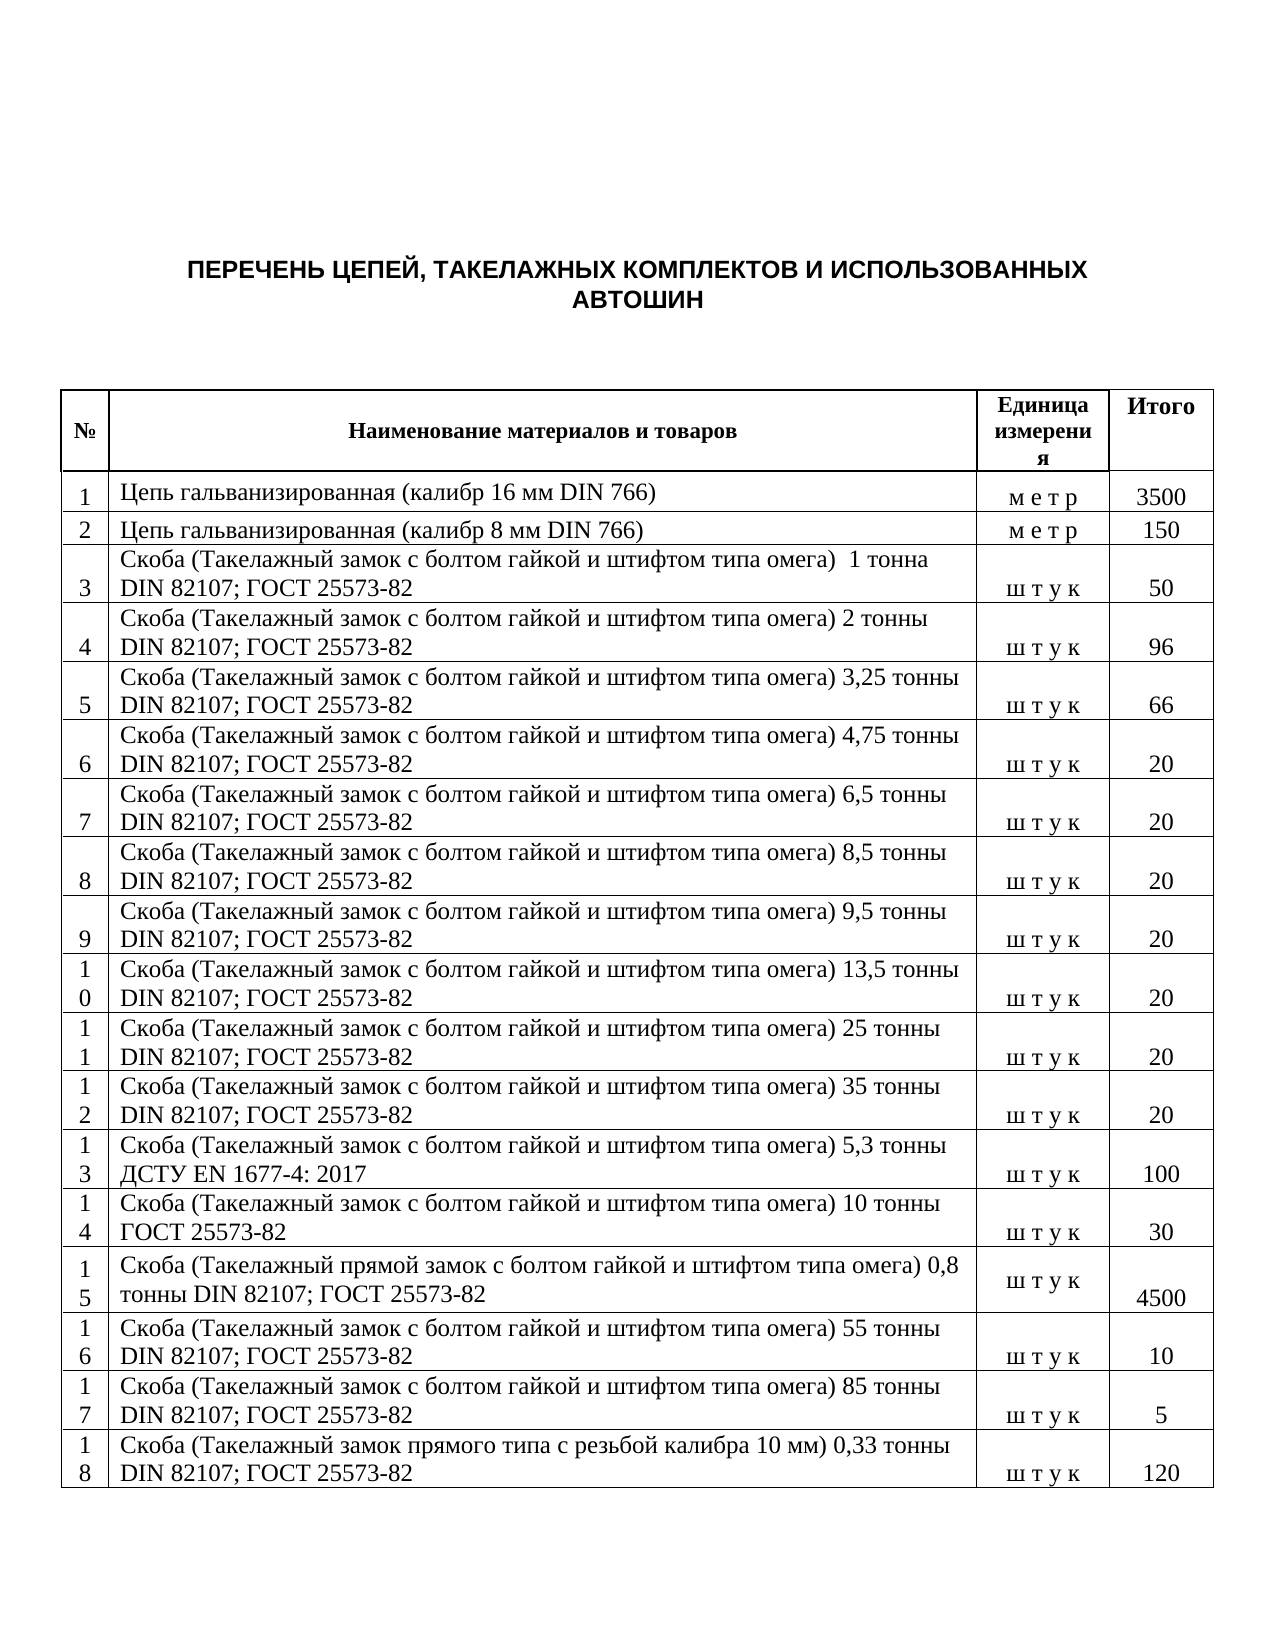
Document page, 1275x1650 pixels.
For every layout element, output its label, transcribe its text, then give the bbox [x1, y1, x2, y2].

table_cell Скоба (Такелажный прямой замок с болтом гайкой и штифтом типа омега) 0,8 тонны DIN 82107; ГОСТ 25573-82 [109, 1247, 976, 1312]
table_cell Скоба (Такелажный замок с болтом гайкой и штифтом типа омега) 9,5 тонны DIN 82107; ГОСТ 25573-82 [109, 896, 976, 953]
table_header Наименование материалов и товаров [110, 391, 976, 470]
table_cell ш т у к [977, 896, 1109, 953]
table_cell ш т у к [977, 545, 1109, 602]
table_cell ш т у к [977, 837, 1109, 895]
table_cell 12 [62, 1071, 108, 1129]
table_cell 10 [1110, 1313, 1213, 1370]
table_cell 20 [1110, 1071, 1213, 1129]
table_cell 4500 [1110, 1247, 1213, 1312]
table_cell 18 [62, 1430, 108, 1487]
table_cell 20 [1110, 954, 1213, 1012]
table_cell 8 [62, 837, 108, 895]
table_cell 120 [1110, 1430, 1213, 1487]
table_cell 5 [62, 662, 108, 719]
table_cell Скоба (Такелажный замок с болтом гайкой и штифтом типа омега) 3,25 тонны DIN 82107; ГОСТ 25573-82 [109, 662, 976, 719]
table_cell ш т у к [977, 1130, 1109, 1187]
table_cell 20 [1110, 837, 1213, 895]
table_cell м е т р [977, 472, 1109, 511]
table_header № [62, 391, 108, 470]
table_cell 96 [1110, 603, 1213, 661]
table_cell Цепь гальванизированная (калибр 16 мм DIN 766) [109, 472, 976, 511]
table_cell Скоба (Такелажный замок с болтом гайкой и штифтом типа омега) 1 тонна DIN 82107; ГОСТ 25573-82 [109, 545, 976, 602]
table_cell 4 [62, 603, 108, 661]
table_cell Скоба (Такелажный замок с болтом гайкой и штифтом типа омега) 2 тонны DIN 82107; ГОСТ 25573-82 [109, 603, 976, 661]
table_header Единица измерения [978, 391, 1108, 470]
table_cell 50 [1110, 545, 1213, 602]
table_cell 30 [1110, 1189, 1213, 1246]
table_cell ш т у к [977, 720, 1109, 778]
table_cell ш т у к [977, 1247, 1109, 1312]
table_cell 1 [62, 471, 108, 511]
table_cell м е т р [977, 512, 1109, 543]
table_cell 11 [62, 1013, 108, 1070]
table_cell 7 [62, 779, 108, 836]
table_cell Скоба (Такелажный замок с болтом гайкой и штифтом типа омега) 6,5 тонны DIN 82107; ГОСТ 25573-82 [109, 779, 976, 836]
table_header Итого [1110, 390, 1213, 470]
table_cell 3 [62, 545, 108, 602]
table_cell Скоба (Такелажный замок с болтом гайкой и штифтом типа омега) 55 тонны DIN 82107; ГОСТ 25573-82 [109, 1313, 976, 1370]
table_cell Скоба (Такелажный замок с болтом гайкой и штифтом типа омега) 25 тонны DIN 82107; ГОСТ 25573-82 [109, 1013, 976, 1070]
table_cell ш т у к [977, 779, 1109, 836]
text ПЕРЕЧЕНЬ ЦЕПЕЙ, ТАКЕЛАЖНЫХ КОМПЛЕКТОВ И ИСПОЛЬЗОВАННЫХ АВТОШИН [150, 255, 1125, 314]
table_cell Скоба (Такелажный замок с болтом гайкой и штифтом типа омега) 5,3 тонны ДСТУ EN 1677-4: 2017 [109, 1130, 976, 1187]
table_cell 16 [62, 1313, 108, 1370]
table_cell ш т у к [977, 954, 1109, 1012]
table_cell Скоба (Такелажный замок с болтом гайкой и штифтом типа омега) 13,5 тонны DIN 82107; ГОСТ 25573-82 [109, 954, 976, 1012]
table_cell 150 [1110, 512, 1213, 543]
table_cell ш т у к [977, 1371, 1109, 1429]
table_cell 9 [62, 896, 108, 953]
table_cell 5 [1110, 1371, 1213, 1429]
table_cell 15 [62, 1247, 108, 1312]
table_cell ш т у к [977, 1430, 1109, 1487]
table_cell 20 [1110, 896, 1213, 953]
table_cell 20 [1110, 1013, 1213, 1070]
table_cell 17 [62, 1371, 108, 1429]
table_cell Скоба (Такелажный замок с болтом гайкой и штифтом типа омега) 10 тонны ГОСТ 25573-82 [109, 1189, 976, 1246]
table_cell ш т у к [977, 1313, 1109, 1370]
table_cell ш т у к [977, 1189, 1109, 1246]
table_cell 13 [62, 1130, 108, 1187]
table_cell Скоба (Такелажный замок с болтом гайкой и штифтом типа омега) 35 тонны DIN 82107; ГОСТ 25573-82 [109, 1071, 976, 1129]
table_cell ш т у к [977, 1013, 1109, 1070]
table_cell ш т у к [977, 603, 1109, 661]
table_cell 20 [1110, 779, 1213, 836]
table_cell 3500 [1110, 471, 1213, 511]
table_cell 6 [62, 720, 108, 778]
table_cell ш т у к [977, 662, 1109, 719]
table_cell 66 [1110, 662, 1213, 719]
table_cell Цепь гальванизированная (калибр 8 мм DIN 766) [109, 512, 976, 543]
table_cell Скоба (Такелажный замок с болтом гайкой и штифтом типа омега) 85 тонны DIN 82107; ГОСТ 25573-82 [109, 1371, 976, 1429]
table_cell 2 [62, 512, 108, 543]
table_cell 14 [62, 1189, 108, 1246]
table_cell ш т у к [977, 1071, 1109, 1129]
table_cell Скоба (Такелажный замок с болтом гайкой и штифтом типа омега) 8,5 тонны DIN 82107; ГОСТ 25573-82 [109, 837, 976, 895]
table_cell 10 [62, 954, 108, 1012]
table_cell 20 [1110, 720, 1213, 778]
table_cell Скоба (Такелажный замок с болтом гайкой и штифтом типа омега) 4,75 тонны DIN 82107; ГОСТ 25573-82 [109, 720, 976, 778]
table_cell Скоба (Такелажный замок прямого типа с резьбой калибра 10 мм) 0,33 тонны DIN 82107; ГОСТ 25573-82 [109, 1430, 976, 1487]
table_cell 100 [1110, 1130, 1213, 1187]
